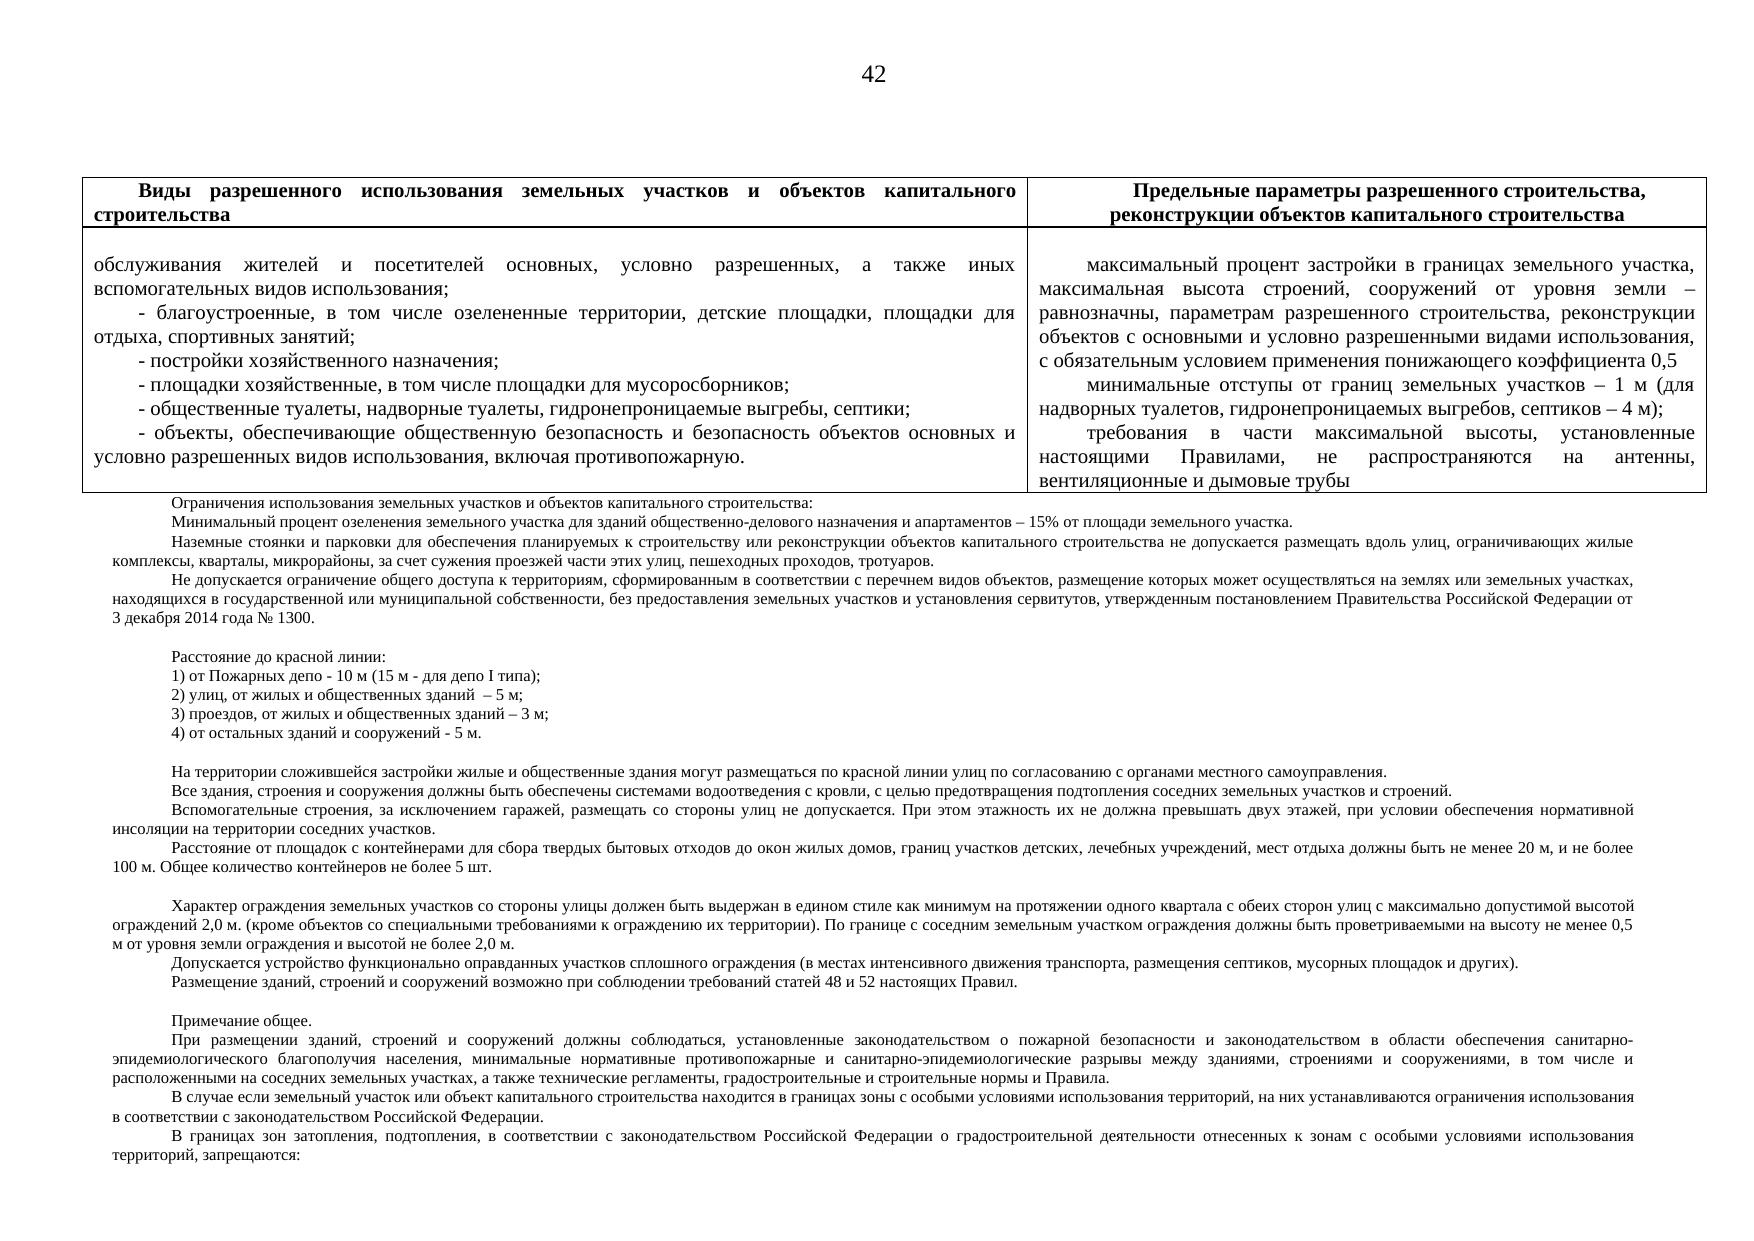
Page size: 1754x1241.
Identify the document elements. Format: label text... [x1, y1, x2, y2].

text Примечание общее. [112, 1011, 1636, 1030]
text 2) улиц, от жилых и общественных зданий – 5 м; [112, 685, 1636, 704]
table_header Предельные параметры разрешенного строительства, реконструкции объектов капитального строительства [1028, 178, 1706, 226]
text Вспомогательные строения, за исключением гаражей, размещать со стороны улиц не допускается. При этом этажность их не должна превышать двух этажей, при условии обеспечения нормативной инсоляции на территории соседних участков. [112, 800, 1636, 838]
text При размещении зданий, строений и сооружений должны соблюдаться, установленные законодательством о пожарной безопасности и законодательством в области обеспечения санитарно-эпидемиологического благополучия населения, минимальные нормативные противопожарные и санитарно-эпидемиологические разрывы между зданиями, строениями и сооружениями, в том числе и расположенными на соседних земельных участках, а также технические регламенты, градостроительные и строительные нормы и Правила. [112, 1030, 1636, 1087]
text Допускается устройство функционально оправданных участков сплошного ограждения (в местах интенсивного движения транспорта, размещения септиков, мусорных площадок и других). [112, 953, 1636, 972]
text Минимальный процент озеленения земельного участка для зданий общественно-делового назначения и апартаментов – 15% от площади земельного участка. [112, 512, 1636, 531]
text Расстояние до красной линии: [112, 646, 1636, 666]
text Все здания, строения и сооружения должны быть обеспечены системами водоотведения с кровли, с целью предотвращения подтопления соседних земельных участков и строений. [112, 781, 1636, 800]
text В случае если земельный участок или объект капитального строительства находится в границах зоны с особыми условиями использования территорий, на них устанавливаются ограничения использования в соответствии с законодательством Российской Федерации. [112, 1087, 1636, 1126]
text На территории сложившейся застройки жилые и общественные здания могут размещаться по красной линии улиц по согласованию с органами местного самоуправления. [112, 761, 1636, 781]
text Наземные стоянки и парковки для обеспечения планируемых к строительству или реконструкции объектов капитального строительства не допускается размещать вдоль улиц, ограничивающих жилые комплексы, кварталы, микрорайоны, за счет сужения проезжей части этих улиц, пешеходных проходов, тротуаров. [112, 531, 1636, 570]
text Расстояние от площадок с контейнерами для сбора твердых бытовых отходов до окон жилых домов, границ участков детских, лечебных учреждений, мест отдыха должны быть не менее 20 м, и не более 100 м. Общее количество контейнеров не более 5 шт. [112, 838, 1636, 876]
table_header Виды разрешенного использования земельных участков и объектов капитального строительства [83, 178, 1027, 226]
text Размещение зданий, строений и сооружений возможно при соблюдении требований статей 48 и 52 настоящих Правил. [112, 972, 1636, 991]
text Не допускается ограничение общего доступа к территориям, сформированным в соответствии с перечнем видов объектов, размещение которых может осуществляться на землях или земельных участках, находящихся в государственной или муниципальной собственности, без предоставления земельных участков и установления сервитутов, утвержденным постановлением Правительства Российской Федерации от 3 декабря 2014 года № 1300. [112, 570, 1636, 627]
text В границах зон затопления, подтопления, в соответствии с законодательством Российской Федерации о градостроительной деятельности отнесенных к зонам с особыми условиями использования территорий, запрещаются: [112, 1126, 1636, 1164]
text Характер ограждения земельных участков со стороны улицы должен быть выдержан в едином стиле как минимум на протяжении одного квартала с обеих сторон улиц с максимально допустимой высотой ограждений 2,0 м. (кроме объектов со специальными требованиями к ограждению их территории). По границе с соседним земельным участком ограждения должны быть проветриваемыми на высоту не менее 0,5 м от уровня земли ограждения и высотой не более 2,0 м. [112, 896, 1636, 953]
text 4) от остальных зданий и сооружений - 5 м. [112, 723, 1636, 742]
text 3) проездов, от жилых и общественных зданий – 3 м; [112, 704, 1636, 723]
text Ограничения использования земельных участков и объектов капитального строительства: [112, 493, 1636, 512]
text 1) от Пожарных депо - 10 м (15 м - для депо I типа); [112, 666, 1636, 685]
